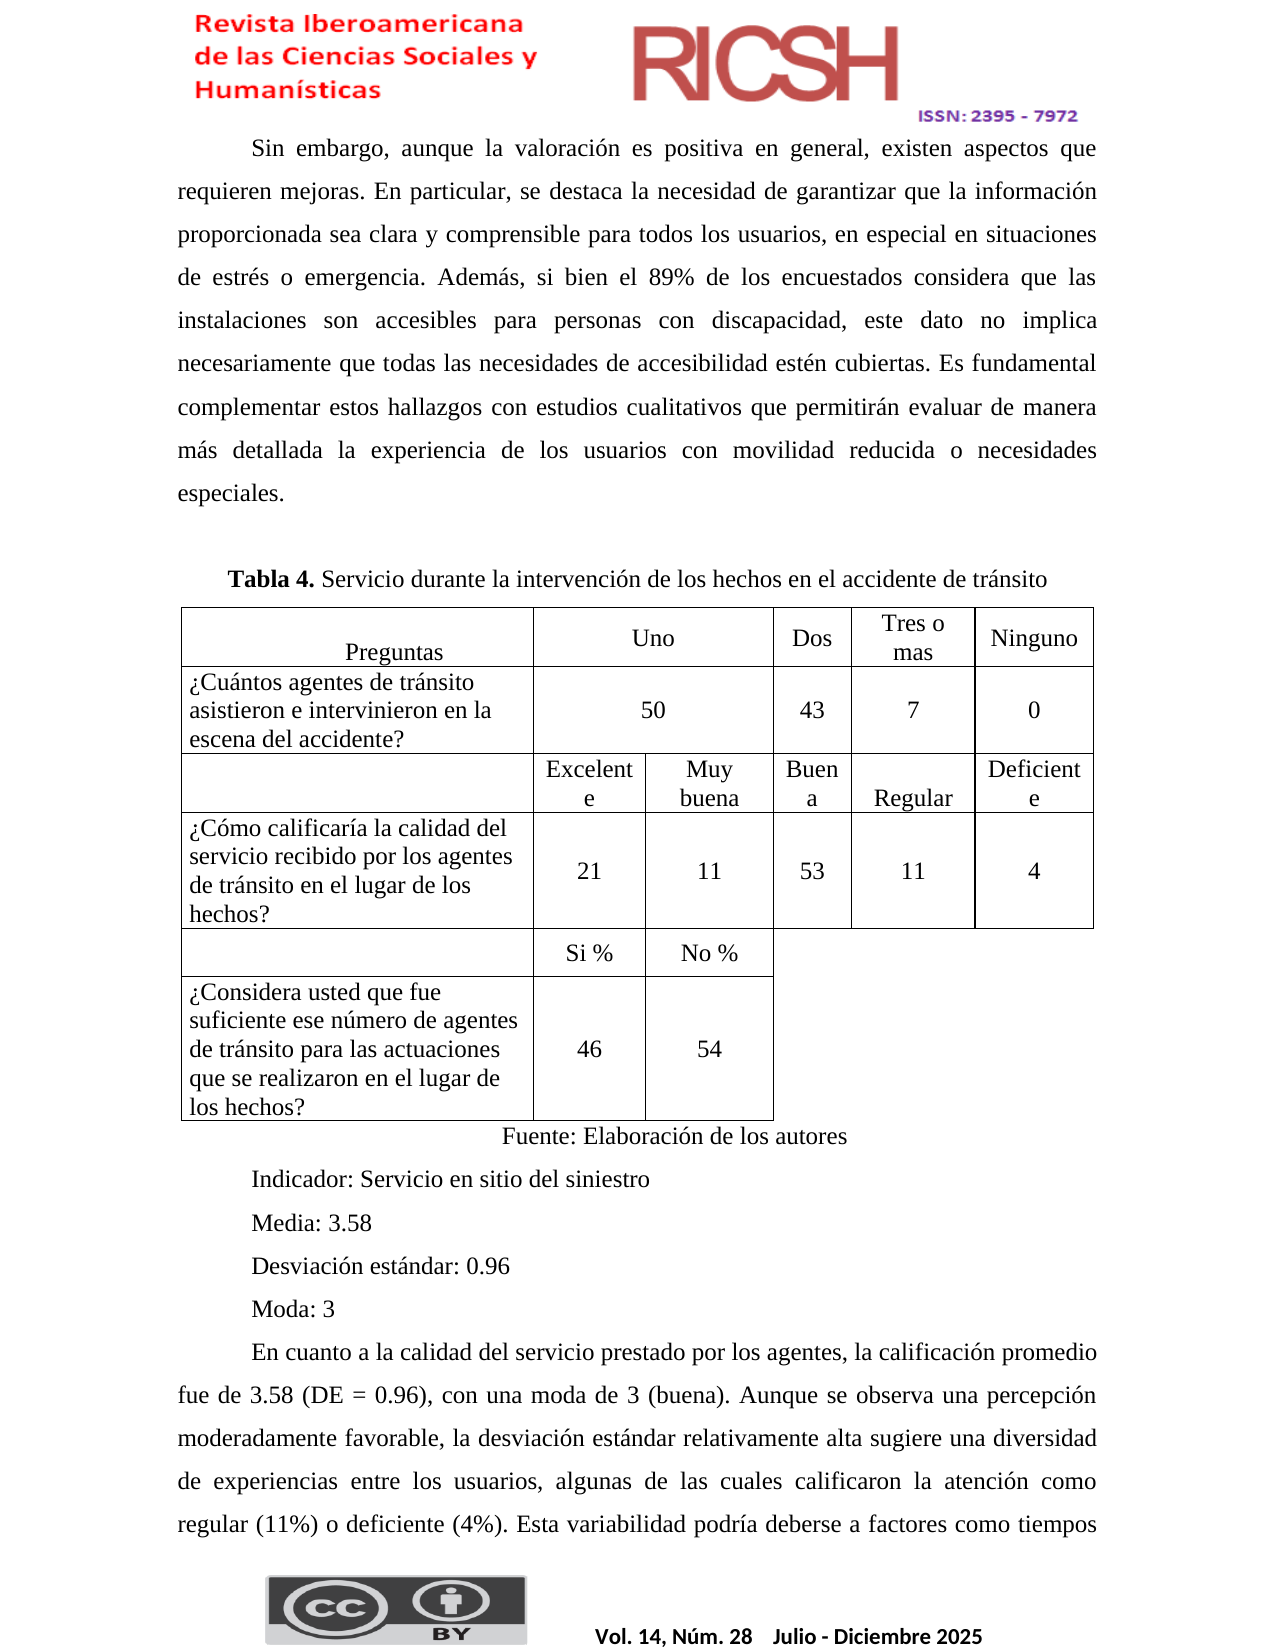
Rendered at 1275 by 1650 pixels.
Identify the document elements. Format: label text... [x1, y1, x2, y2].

text Fuente: Elaboración de los autores [177, 1121, 1098, 1150]
table_cell 7 [852, 667, 974, 753]
table_cell 43 [774, 667, 851, 753]
table_cell 53 [774, 813, 851, 928]
table_cell [182, 754, 533, 812]
table_header Ninguno [976, 608, 1093, 666]
table_cell 21 [534, 813, 645, 928]
table_cell Excelente [534, 754, 645, 812]
table_cell [182, 929, 533, 976]
table_header Uno [534, 608, 773, 666]
table_cell 46 [534, 977, 645, 1120]
table_cell 0 [976, 667, 1093, 753]
picture [194, 14, 1081, 124]
table_cell Si % [534, 929, 645, 976]
table_cell 54 [646, 977, 773, 1120]
table_cell ¿Cómo calificaría la calidad del servicio recibido por los agentes de tránsito en el lugar de los hechos? [182, 813, 533, 928]
text Sin embargo, aunque la valoración es positiva en general, existen aspectos que requieren mejoras. En particular, se destaca la necesidad de garantizar que la información proporcionada sea clara y comprensible para todos los usuarios, en especial en situaciones de estrés o emergencia. Además, si bien el 89% de los encuestados considera que las instalaciones son accesibles para personas con discapacidad, este dato no implica necesariamente que todas las necesidades de accesibilidad estén cubiertas. Es fundamental complementar estos hallazgos con estudios cualitativos que permitirán evaluar de manera más detallada la experiencia de los usuarios con movilidad reducida o necesidades especiales. [177, 133, 1098, 507]
table_cell No % [646, 929, 773, 976]
table_cell Buena [774, 754, 851, 812]
table_cell ¿Considera usted que fue suficiente ese número de agentes de tránsito para las actuaciones que se realizaron en el lugar de los hechos? [182, 977, 533, 1120]
text Media: 3.58 [177, 1208, 1098, 1236]
table_cell 11 [646, 813, 773, 928]
table_header Dos [774, 608, 851, 666]
table_cell 4 [976, 813, 1093, 928]
table_header Tres o mas [852, 608, 974, 666]
table_cell Deficiente [976, 754, 1093, 812]
table_cell Regular [852, 754, 974, 812]
text Desviación estándar: 0.96 [177, 1251, 1098, 1279]
text Indicador: Servicio en sitio del siniestro [177, 1164, 1098, 1193]
table_header Preguntas [182, 608, 533, 666]
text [177, 1337, 1098, 1538]
table_cell 50 [534, 667, 773, 753]
text Moda: 3 [177, 1294, 1098, 1323]
table_cell Muy buena [646, 754, 773, 812]
picture [265, 1575, 528, 1645]
table_cell 11 [852, 813, 974, 928]
text Tabla 4. Servicio durante la intervención de los hechos en el accidente de tránsito [177, 564, 1098, 593]
table_cell ¿Cuántos agentes de tránsito asistieron e intervinieron en la escena del accidente? [182, 667, 533, 753]
